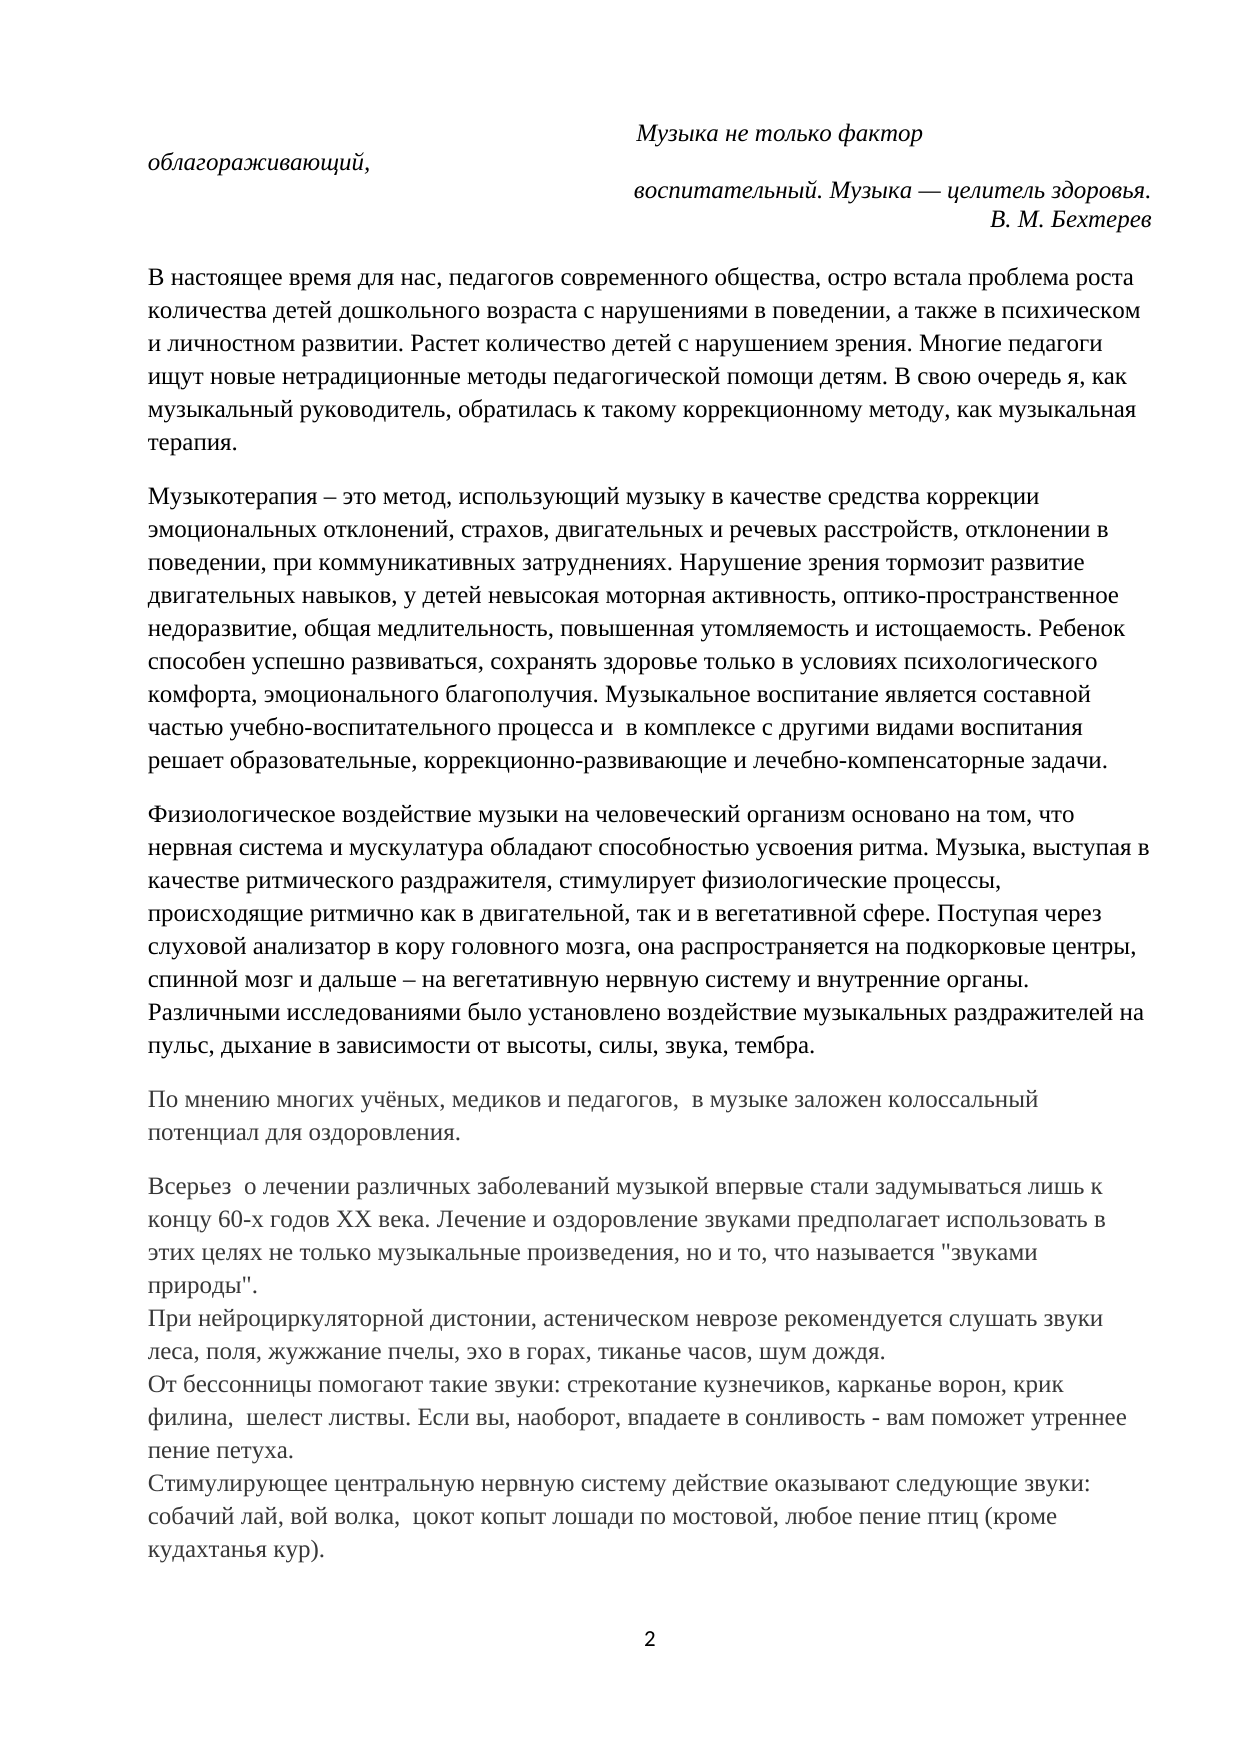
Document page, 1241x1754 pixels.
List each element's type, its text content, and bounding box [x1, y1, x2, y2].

text воспитательный. Музыка — целитель здоровья. В. М. Бехтерев [148, 176, 990, 233]
text Физиологическое воздействие музыки на человеческий организм основано на том, что нервная система и мускулатура обладают способностью усвоения ритма. Музыка, выступая в качестве ритмического раздражителя, стимулирует физиологические процессы, происходящие ритмично как в двигательной, так и в вегетативной сфере. Поступая через слуховой анализатор в кору головного мозга, она распространяется на подкорковые центры, спинной мозг и дальше – на вегетативную нервную систему и внутренние органы. Различными исследованиями было установлено воздействие музыкальных раздражителей на пульс, дыхание в зависимости от высоты, силы, звука, тембра. [148, 799, 1152, 1059]
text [148, 1171, 1152, 1563]
text Музыкотерапия – это метод, использующий музыку в качестве средства коррекции эмоциональных отклонений, страхов, двигательных и речевых расстройств, отклонении в поведении, при коммуникативных затруднениях. Нарушение зрения тормозит развитие двигательных навыков, у детей невысокая моторная активность, оптико-пространственное недоразвитие, общая медлительность, повышенная утомляемость и истощаемость. Ребенок способен успешно развиваться, сохранять здоровье только в условиях психологического комфорта, эмоционального благополучия. Музыкальное воспитание является составной частью учебно-воспитательного процесса и в комплексе с другими видами воспитания решает образовательные, коррекционно-развивающие и лечебно-компенсаторные задачи. [148, 481, 1152, 774]
text По мнению многих учёных, медиков и педагогов, в музыке заложен колоссальный потенциал для оздоровления. [148, 1084, 1152, 1146]
text Музыка не только фактор облагораживающий, [148, 118, 1152, 176]
text В настоящее время для нас, педагогов современного общества, остро встала проблема роста количества детей дошкольного возраста с нарушениями в поведении, а также в психическом и личностном развитии. Растет количество детей с нарушением зрения. Многие педагоги ищут новые нетрадиционные методы педагогической помощи детям. В свою очередь я, как музыкальный руководитель, обратилась к такому коррекционному методу, как музыкальная терапия. [148, 262, 1152, 456]
